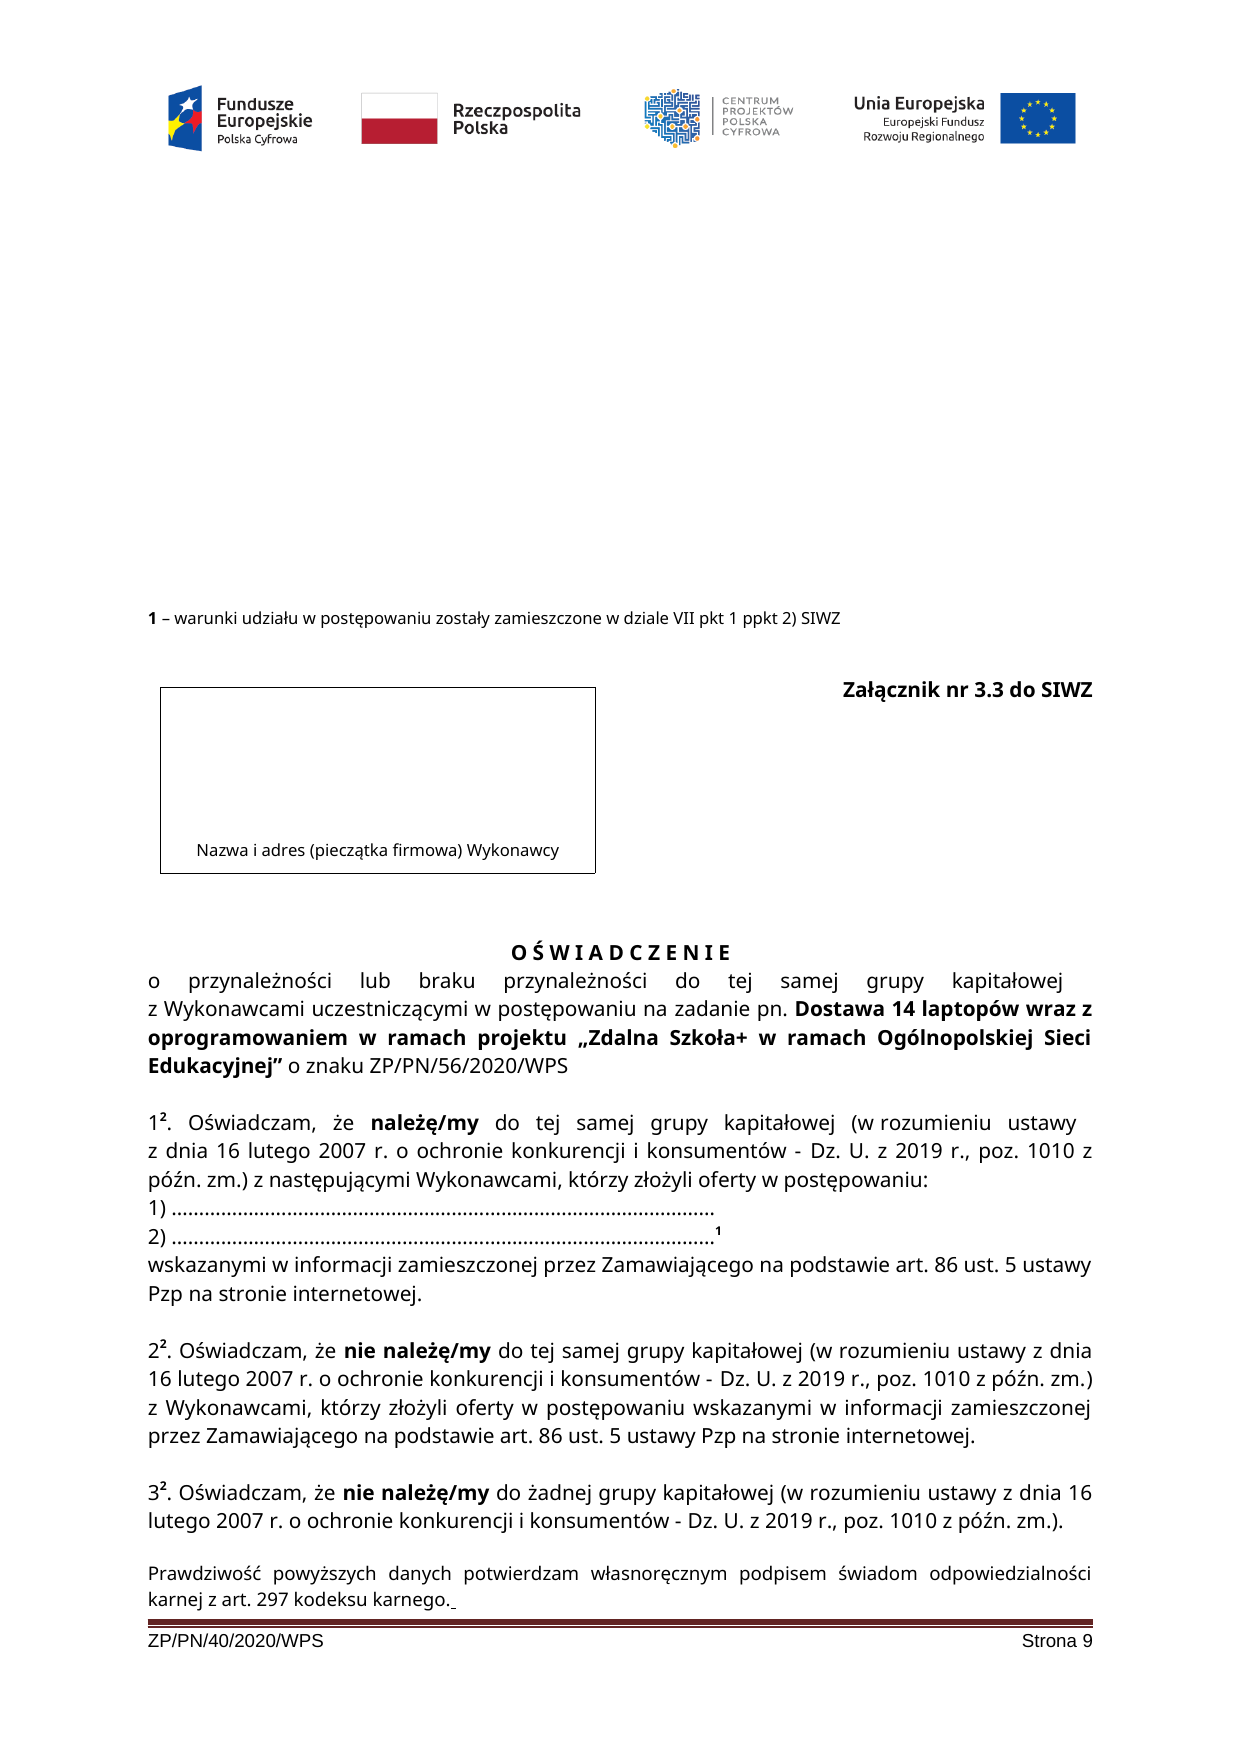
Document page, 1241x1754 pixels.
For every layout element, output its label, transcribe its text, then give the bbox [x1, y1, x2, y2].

text 32. Oświadczam, że nie należę/my do żadnej grupy kapitałowej (w rozumieniu ustawy z dnia 16 lutego 2007 r. o ochronie konkurencji i konsumentów - Dz. U. z 2019 r., poz. 1010 z późn. zm.). [148, 1478, 1093, 1535]
text 12. Oświadczam, że należę/my do tej samej grupy kapitałowej (w rozumieniu ustawy z dnia 16 lutego 2007 r. o ochronie konkurencji i konsumentów - Dz. U. z 2019 r., poz. 1010 z późn. zm.) z następującymi Wykonawcami, którzy złożyli oferty w postępowaniu: [148, 1108, 1093, 1193]
text O Ś W I A D C Z E N I E [148, 938, 1093, 966]
text wskazanymi w informacji zamieszczonej przez Zamawiającego na podstawie art. 86 ust. 5 ustawy Pzp na stronie internetowej. [148, 1250, 1093, 1307]
text 2) ………………………………………………………………………………………1 [148, 1222, 1093, 1250]
text 1) ……………………………………………………………………………………… [148, 1193, 1093, 1222]
text Prawdziwość powyższych danych potwierdzam własnoręcznym podpisem świadom odpowiedzialności karnej z art. 297 kodeksu karnego. [148, 1560, 1093, 1611]
text 22. Oświadczam, że nie należę/my do tej samej grupy kapitałowej (w rozumieniu ustawy z dnia 16 lutego 2007 r. o ochronie konkurencji i konsumentów - Dz. U. z 2019 r., poz. 1010 z późn. zm.) z Wykonawcami, którzy złożyli oferty w postępowaniu wskazanymi w informacji zamieszczonej przez Zamawiającego na podstawie art. 86 ust. 5 ustawy Pzp na stronie internetowej. [148, 1336, 1093, 1449]
text o przynależności lub braku przynależności do tej samej grupy kapitałowej z Wykonawcami uczestniczącymi w postępowaniu na zadanie pn. Dostawa 14 laptopów wraz z oprogramowaniem w ramach projektu „Zdalna Szkoła+ w ramach Ogólnopolskiej Sieci Edukacyjnej” o znaku ZP/PN/56/2020/WPS [148, 966, 1093, 1080]
text 1 – warunki udziału w postępowaniu zostały zamieszczone w dziale VII pkt 1 ppkt 2) SIWZ [148, 607, 1085, 629]
text Załącznik nr 3.3 do SIWZ [148, 675, 1093, 703]
picture [147, 73, 1094, 169]
